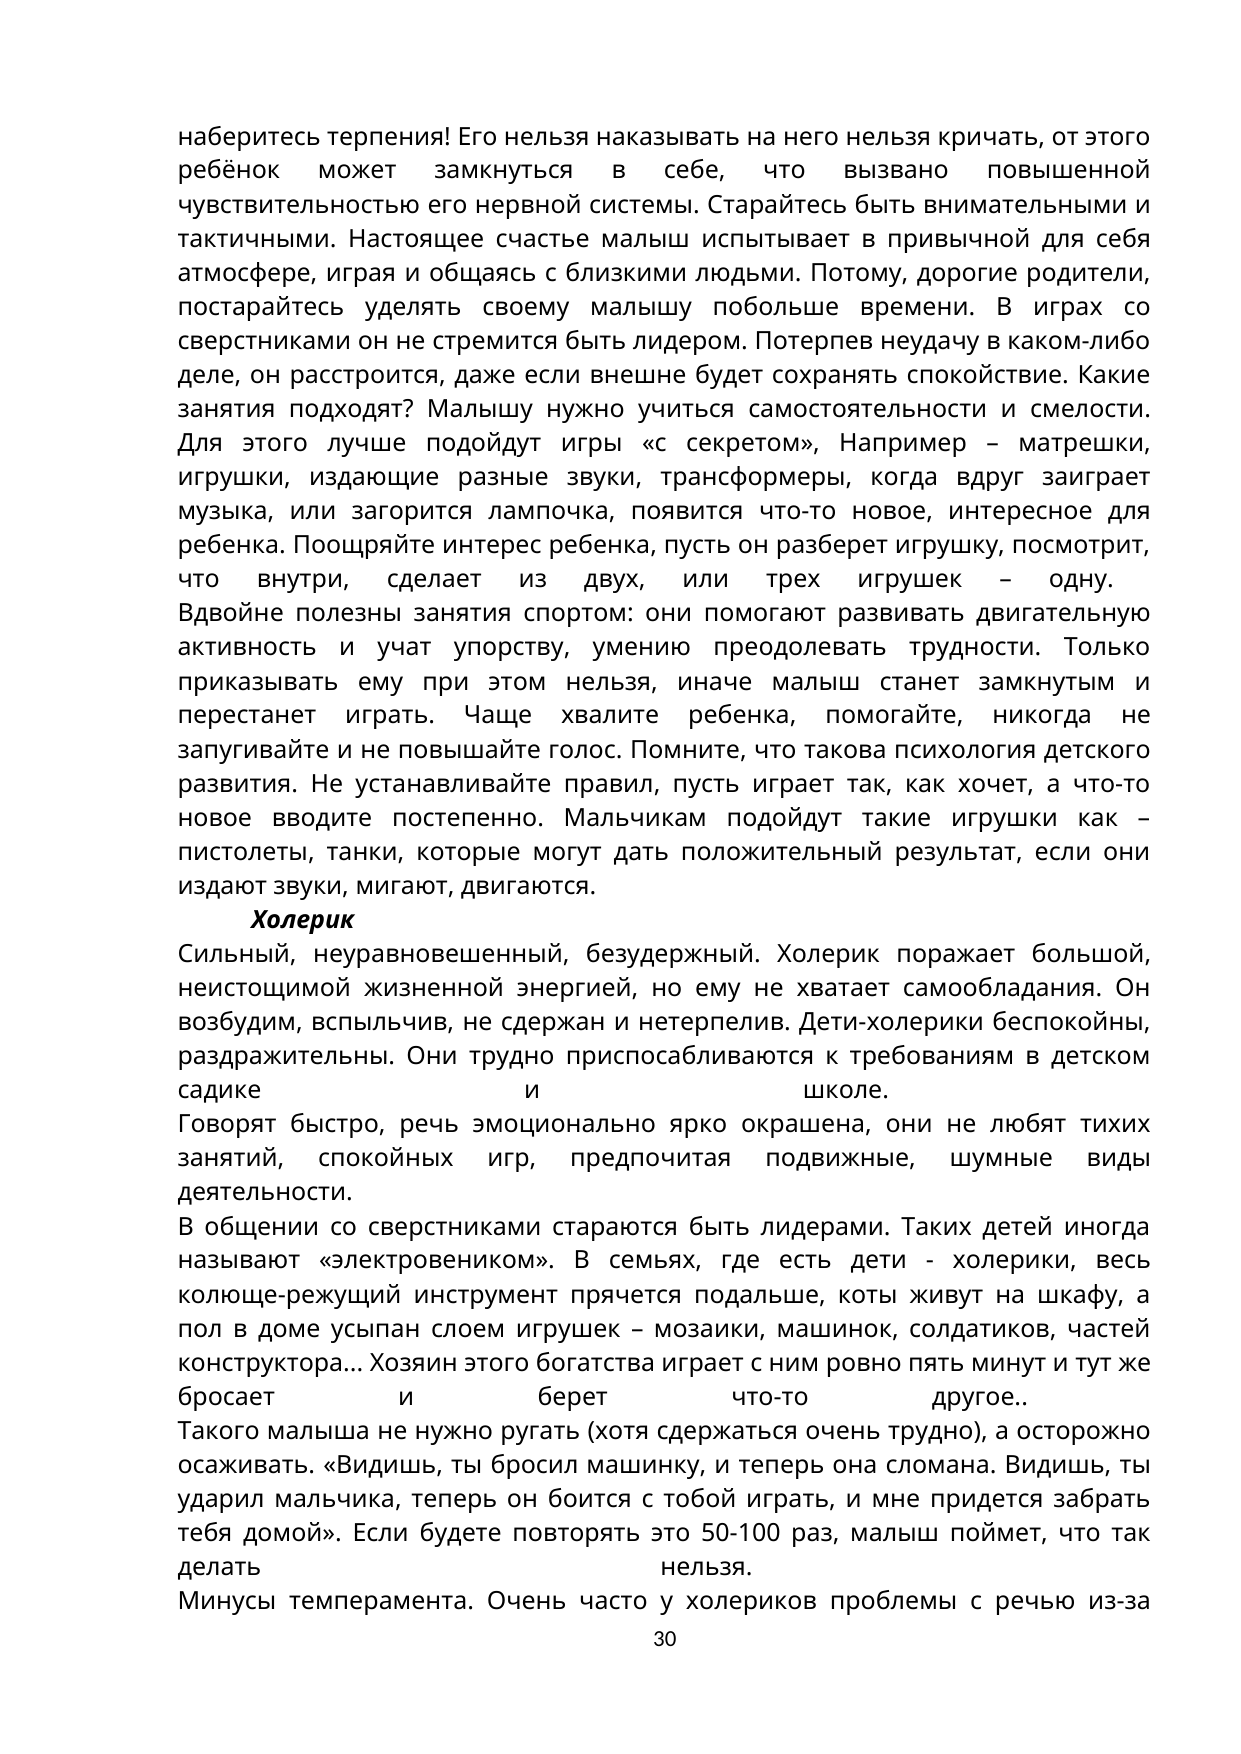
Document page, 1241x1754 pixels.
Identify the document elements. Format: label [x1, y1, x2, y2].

text [177, 118, 1152, 902]
text [177, 902, 1152, 1617]
